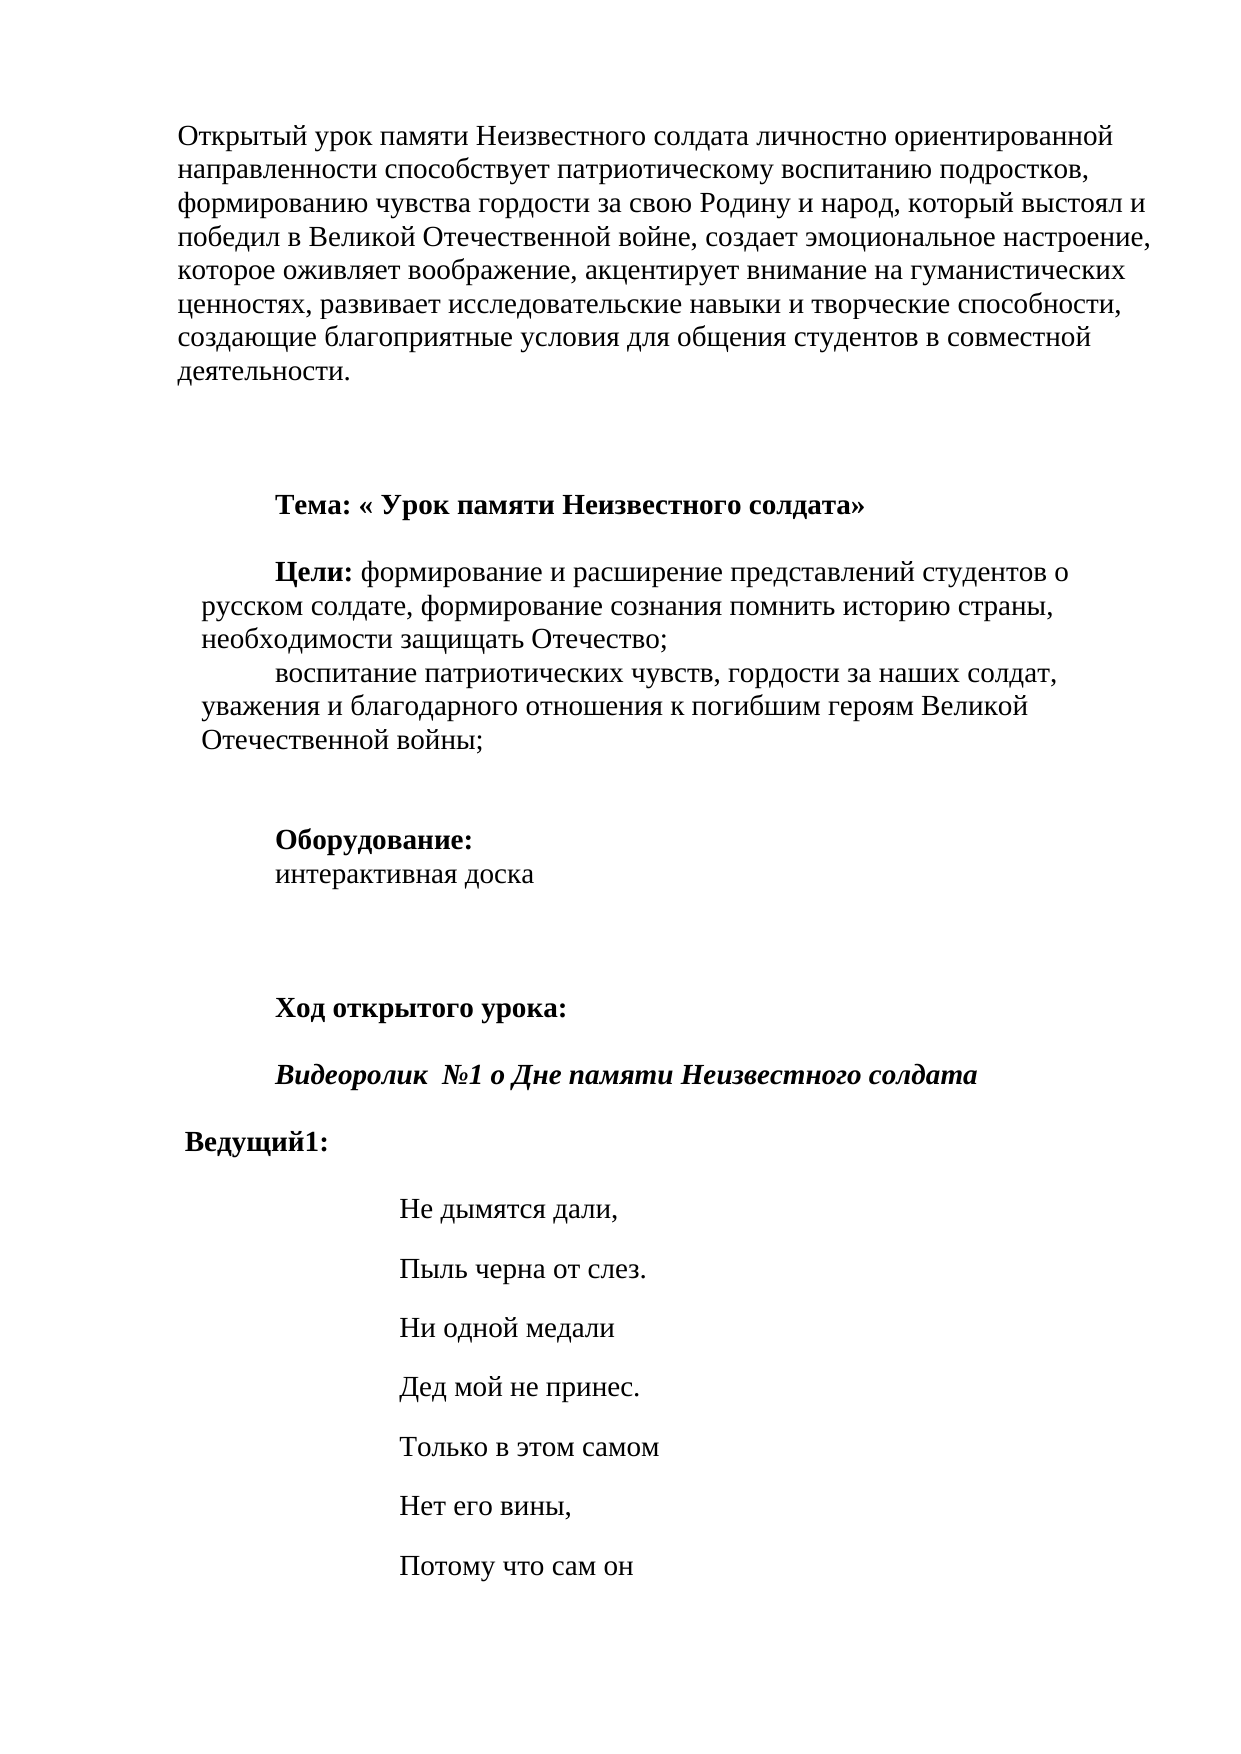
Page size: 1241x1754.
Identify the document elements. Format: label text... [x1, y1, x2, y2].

text воспитание патриотических чувств, гордости за наших солдат, уважения и благодарного отношения к погибшим героям Великой Отечественной войны; [201, 655, 1152, 755]
text Потому что сам он [177, 1548, 1152, 1581]
text Оборудование: [201, 822, 1152, 856]
text Дед мой не принес. [177, 1369, 1152, 1403]
text Открытый урок памяти Неизвестного солдата личностно ориентированной направленности способствует патриотическому воспитанию подростков, формированию чувства гордости за свою Родину и народ, который выстоял и победил в Великой Отечественной войне, создает эмоциональное настроение, которое оживляет воображение, акцентирует внимание на гуманистических ценностях, развивает исследовательские навыки и творческие способности, создающие благоприятные условия для общения студентов в совместной деятельности. [351, 118, 1152, 386]
text Видеоролик №1 о Дне памяти Неизвестного солдата [201, 1057, 1152, 1091]
text Не дымятся дали, [177, 1191, 1152, 1225]
text Ход открытого урока: [201, 990, 1152, 1024]
text Ведущий1: [177, 1124, 1152, 1158]
text Только в этом самом [177, 1429, 1152, 1462]
text Ни одной медали [177, 1310, 1152, 1344]
text интерактивная доска [201, 856, 1152, 889]
text Пыль черна от слез. [177, 1251, 1152, 1284]
text Нет его вины, [177, 1488, 1152, 1522]
text Тема: « Урок памяти Неизвестного солдата» [201, 487, 1152, 521]
text Цели: формирование и расширение представлений студентов о русском солдате, формирование сознания помнить историю страны, необходимости защищать Отечество; [201, 554, 1152, 655]
